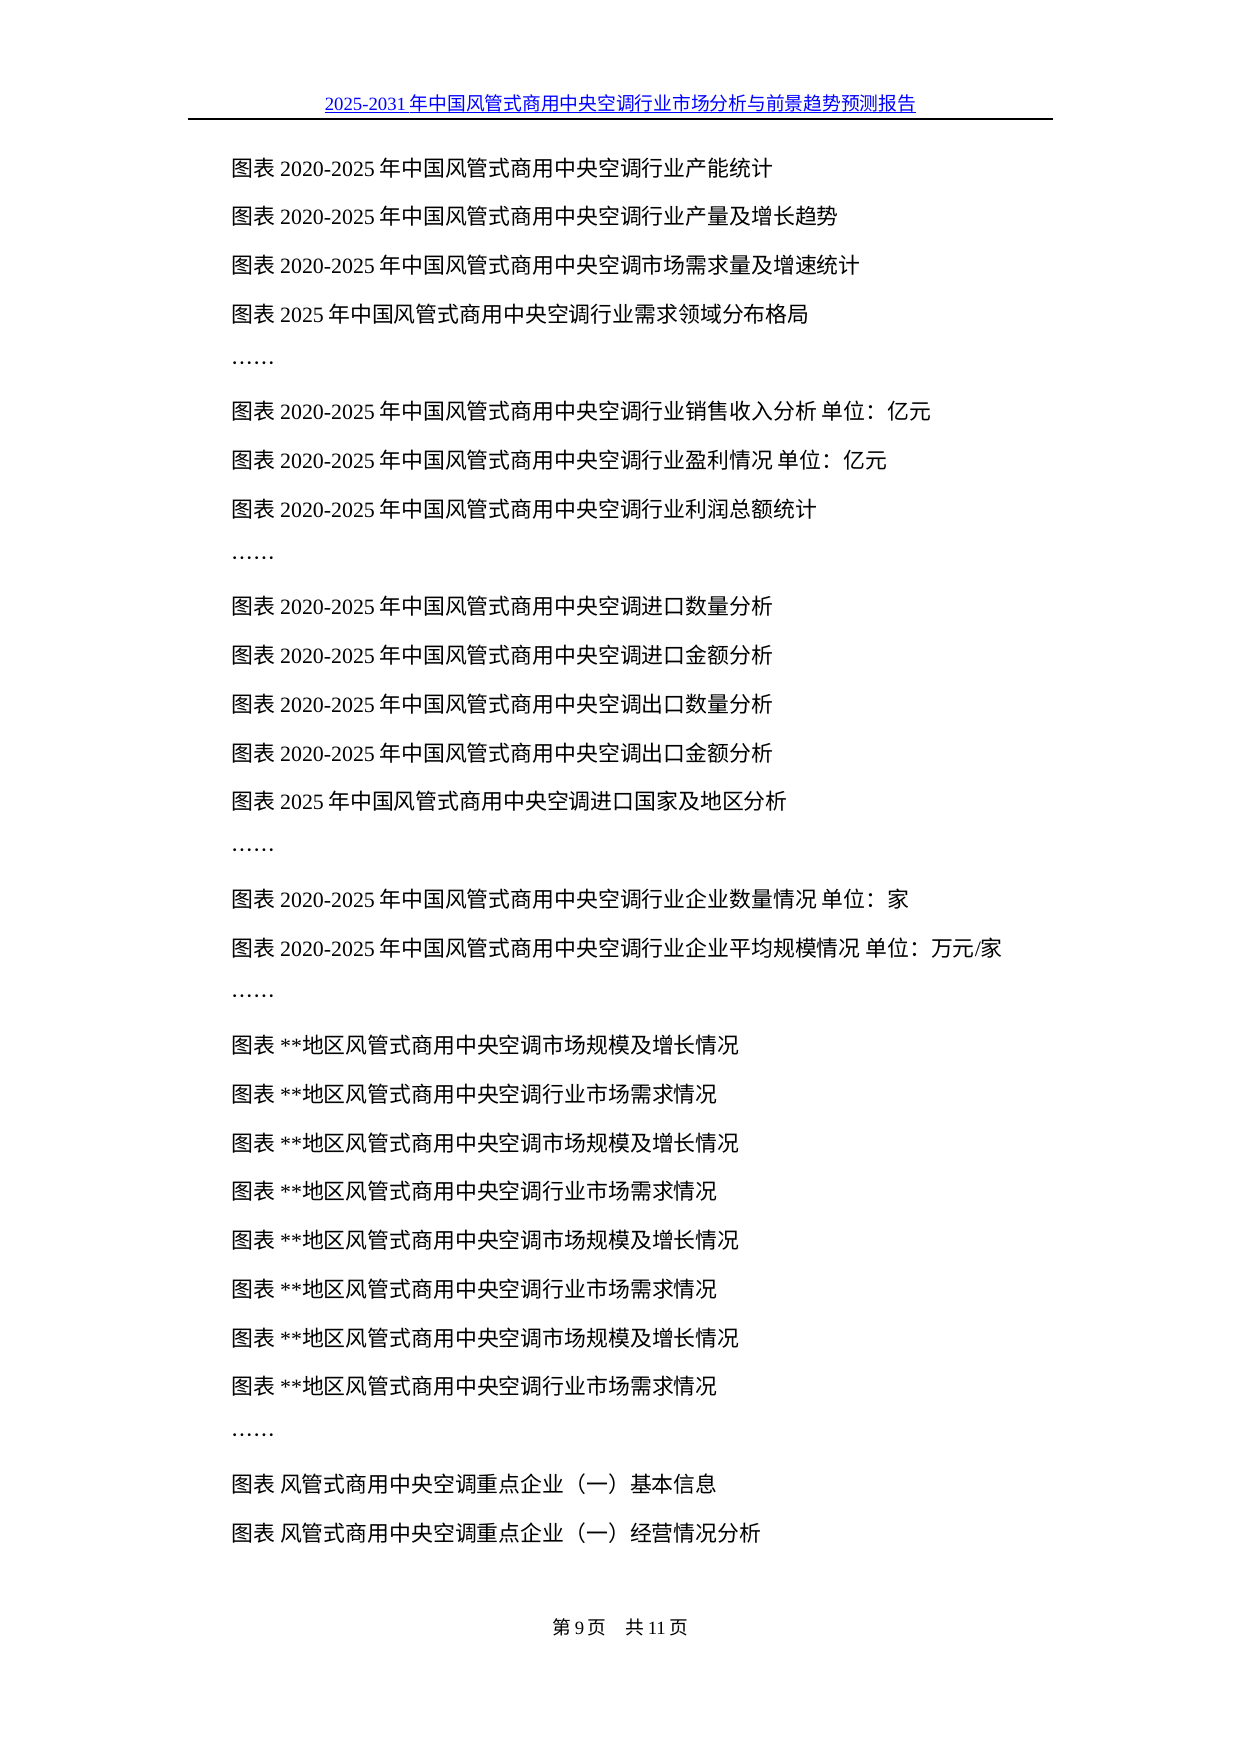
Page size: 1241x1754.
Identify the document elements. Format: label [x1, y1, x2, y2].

text [187, 150, 1053, 1548]
